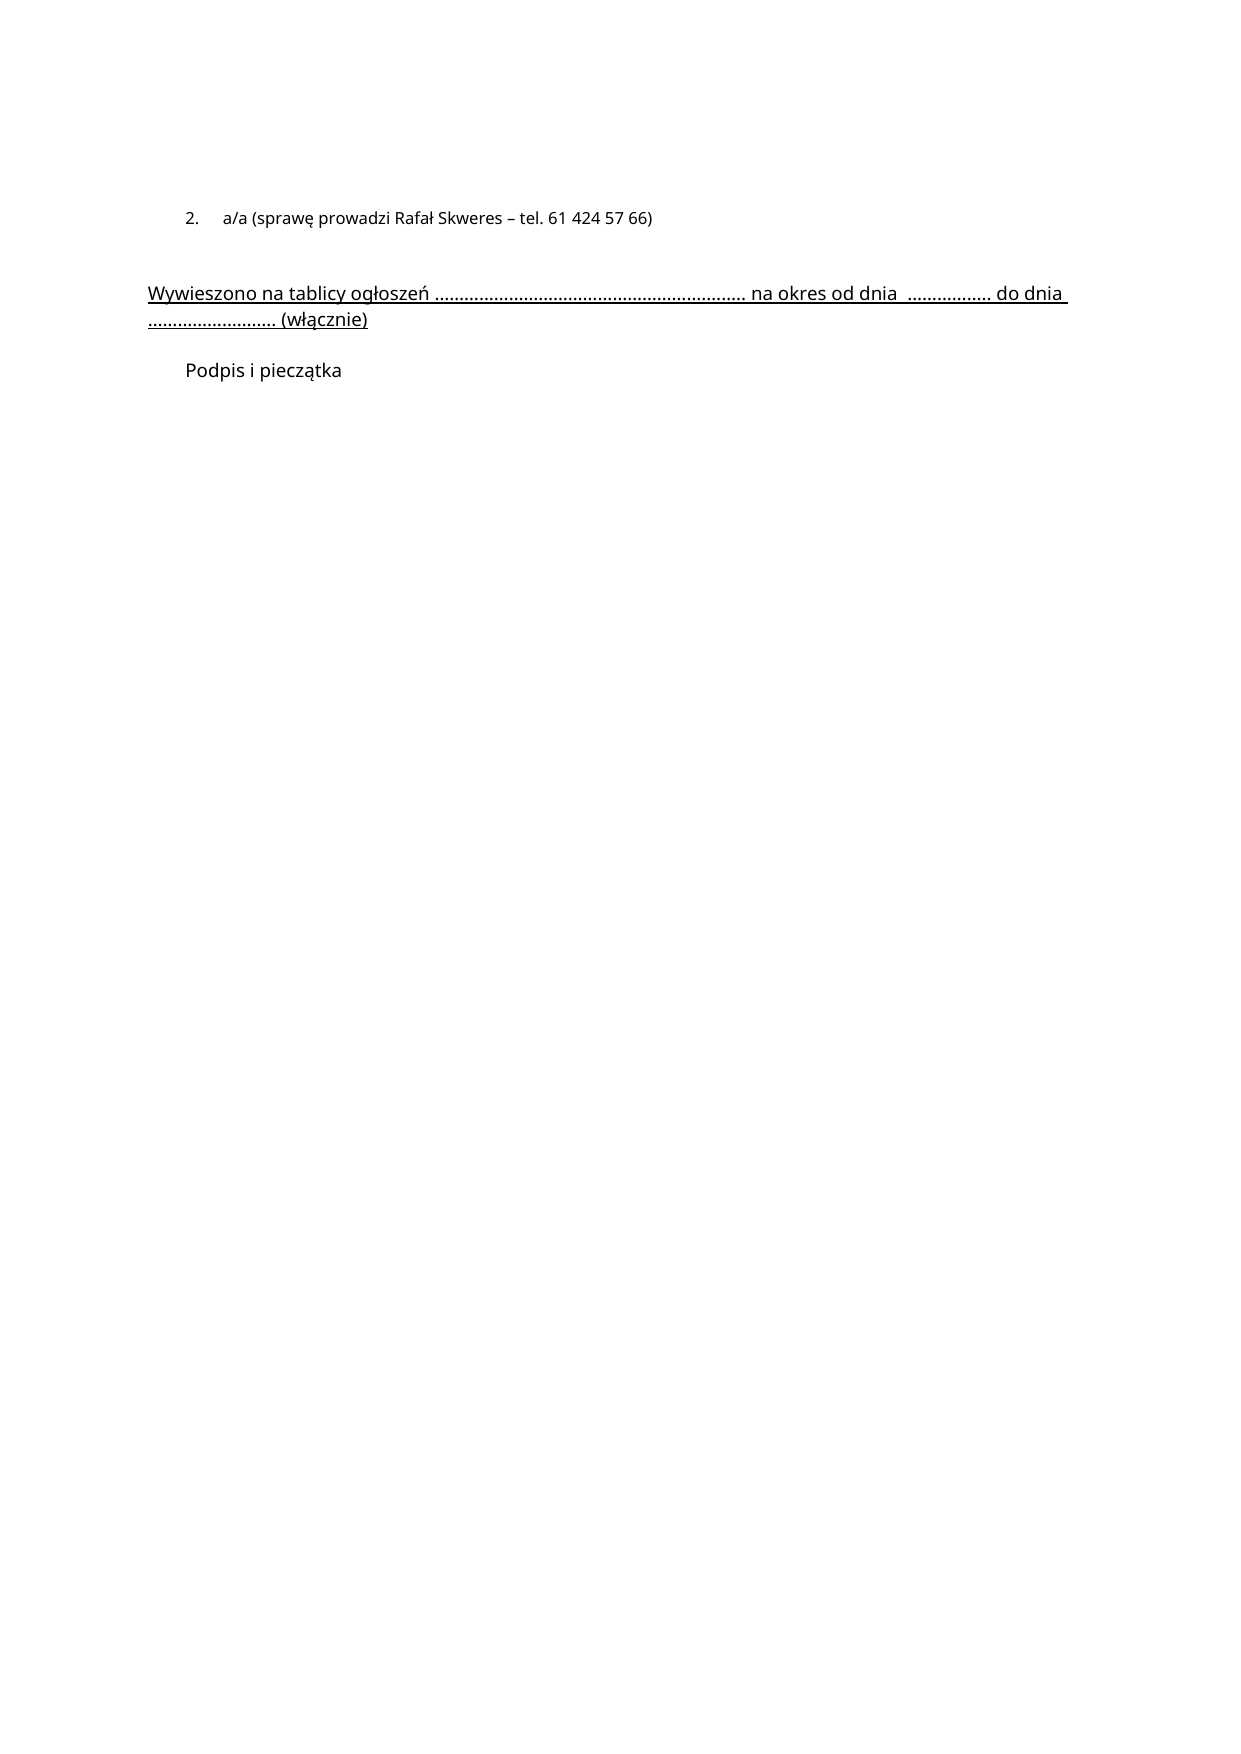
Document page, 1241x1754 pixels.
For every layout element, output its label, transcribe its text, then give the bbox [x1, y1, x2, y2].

text Podpis i pieczątka [185, 357, 1093, 383]
text Wywieszono na tablicy ogłoszeń ……………………………………………….…….. na okres od dnia …………….. do dnia …………………….. (włącznie) [148, 281, 1093, 332]
list a/a (sprawę prowadzi Rafał Skweres – tel. 61 424 57 66) [185, 207, 1093, 229]
